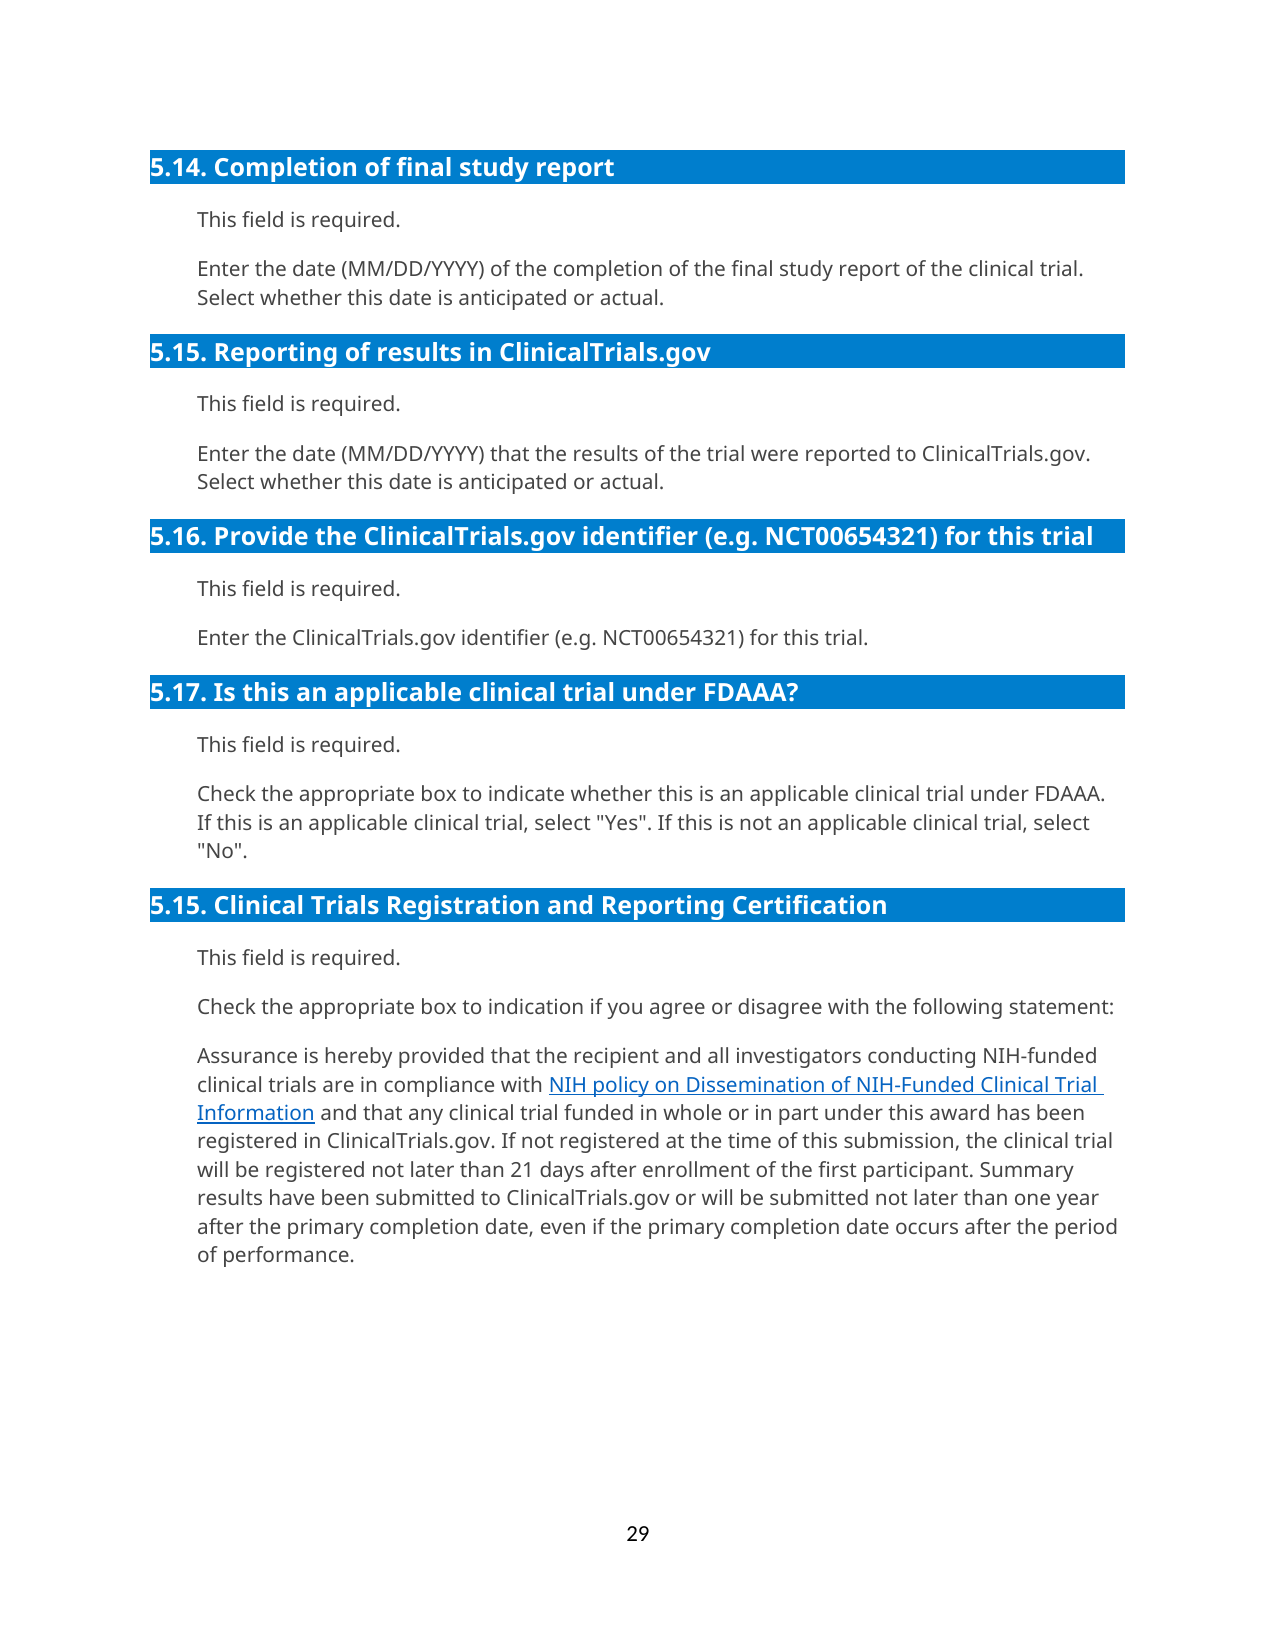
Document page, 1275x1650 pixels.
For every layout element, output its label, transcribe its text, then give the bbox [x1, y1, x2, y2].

text This field is required. [197, 730, 1125, 758]
text 5.15. Reporting of results in ClinicalTrials.gov [150, 334, 1125, 368]
text Assurance is hereby provided that the recipient and all investigators conducting NIH-funded clinical trials are in compliance with NIH policy on Dissemination of NIH-Funded Clinical Trial Information and that any clinical trial funded in whole or in part under this award has been registered in ClinicalTrials.gov. If not registered at the time of this submission, the clinical trial will be registered not later than 21 days after enrollment of the first participant. Summary results have been submitted to ClinicalTrials.gov or will be submitted not later than one year after the primary completion date, even if the primary completion date occurs after the period of performance. [197, 1041, 1125, 1269]
text This field is required. [197, 574, 1125, 602]
text 5.14. Completion of final study report [615, 150, 1125, 184]
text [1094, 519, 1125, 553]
text 5.17. Is this an applicable clinical trial under FDAAA? [799, 675, 1125, 709]
text Check the appropriate box to indicate whether this is an applicable clinical trial under FDAAA. If this is an applicable clinical trial, select "Yes". If this is not an applicable clinical trial, select "No". [197, 779, 1125, 864]
text 5.15. Clinical Trials Registration and Reporting Certification [888, 888, 1125, 922]
text This field is required. [197, 389, 1125, 418]
text Enter the date (MM/DD/YYYY) of the completion of the final study report of the clinical trial. Select whether this date is anticipated or actual. [197, 254, 1125, 311]
text This field is required. [197, 943, 1125, 971]
text This field is required. [197, 205, 1125, 233]
text Check the appropriate box to indication if you agree or disagree with the following statement: [197, 992, 1125, 1021]
text Enter the date (MM/DD/YYYY) that the results of the trial were reported to ClinicalTrials.gov. Select whether this date is anticipated or actual. [197, 439, 1125, 496]
text Enter the ClinicalTrials.gov identifier (e.g. NCT00654321) for this trial. [197, 623, 1125, 652]
